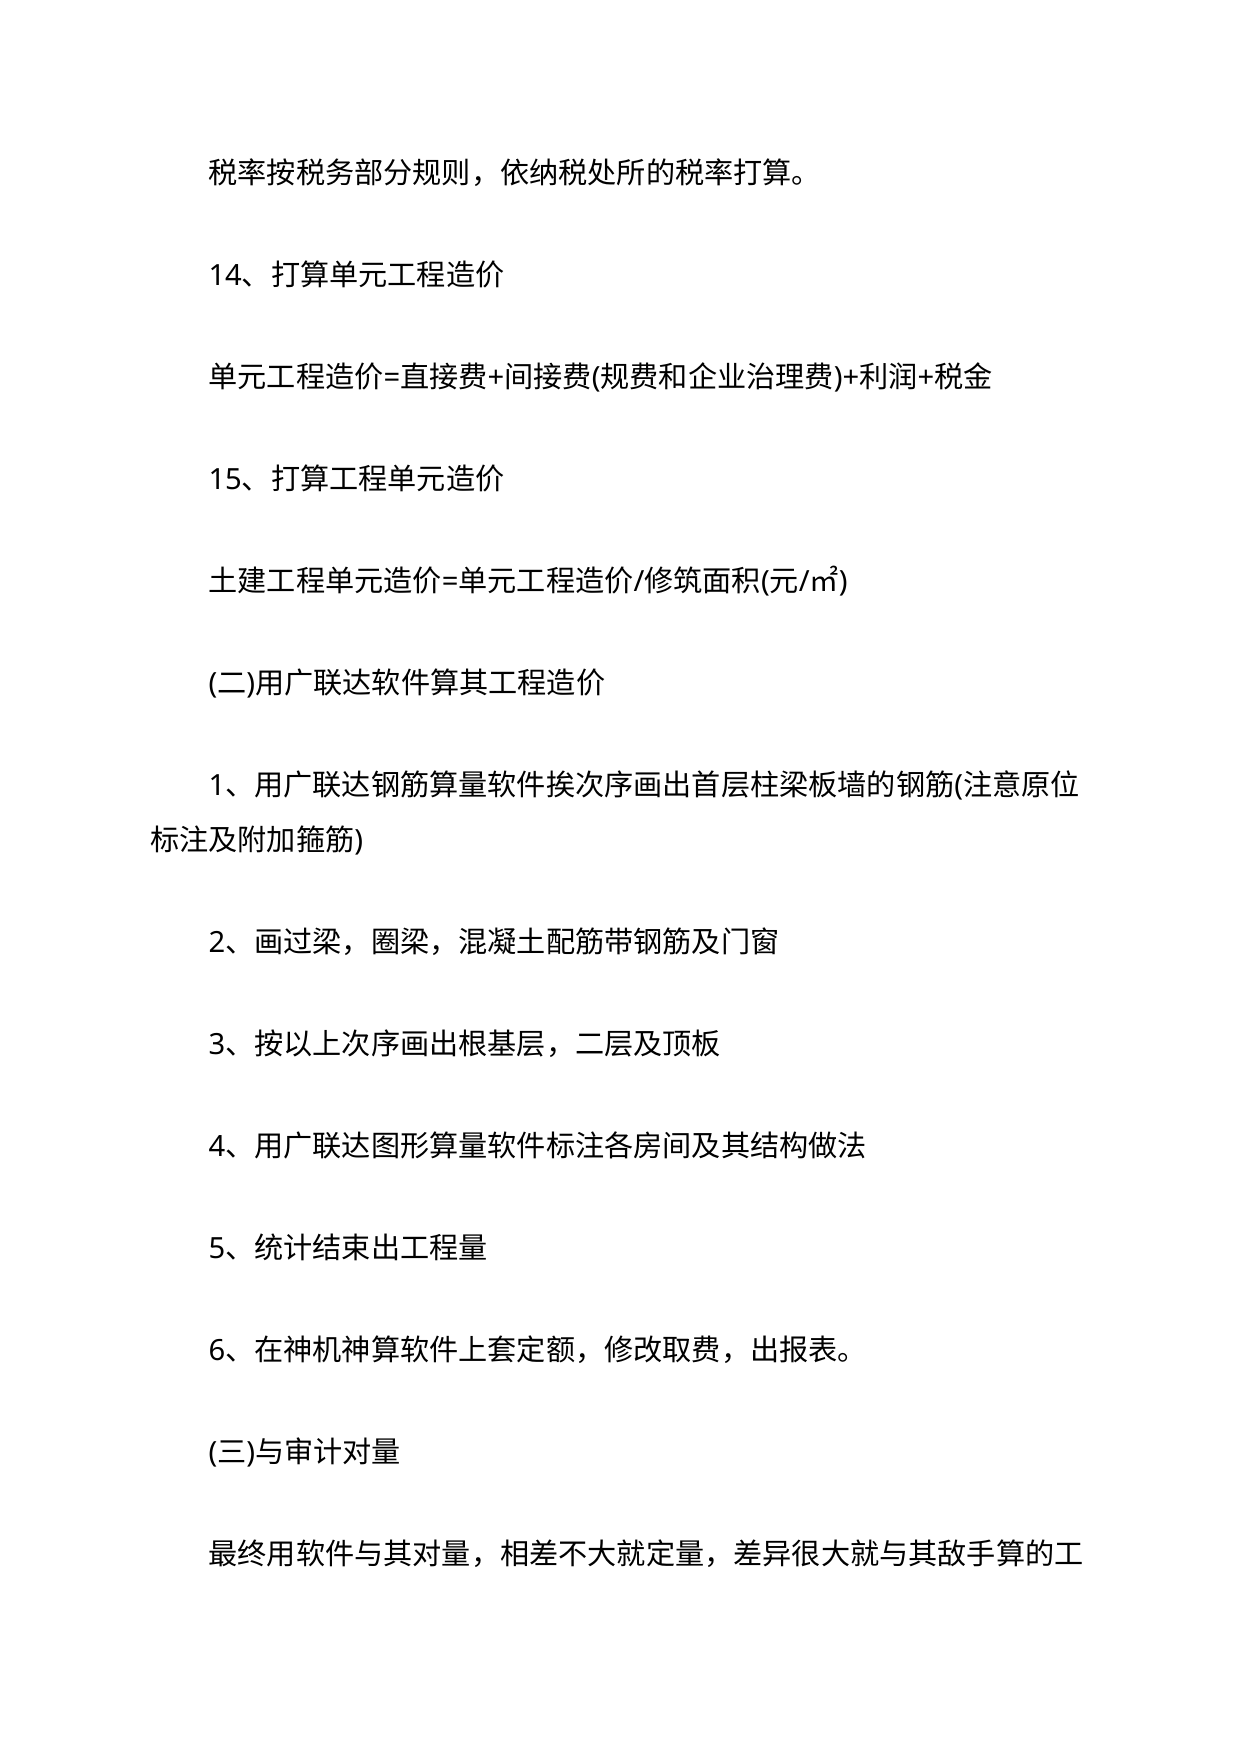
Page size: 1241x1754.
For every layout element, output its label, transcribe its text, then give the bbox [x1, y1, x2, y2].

text (二)用广联达软件算其工程造价 [150, 660, 1090, 702]
text 14、打算单元工程造价 [150, 252, 1090, 294]
text 2、画过梁，圈梁，混凝土配筋带钢筋及门窗 [150, 919, 1090, 961]
text 6、在神机神算软件上套定额，修改取费，出报表。 [150, 1327, 1090, 1369]
text 15、打算工程单元造价 [150, 456, 1090, 498]
text 税率按税务部分规则，依纳税处所的税率打算。 [150, 150, 1090, 192]
text 4、用广联达图形算量软件标注各房间及其结构做法 [150, 1123, 1090, 1165]
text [150, 1531, 1090, 1573]
text 单元工程造价=直接费+间接费(规费和企业治理费)+利润+税金 [150, 354, 1090, 396]
text 3、按以上次序画出根基层，二层及顶板 [150, 1021, 1090, 1063]
text 5、统计结束出工程量 [150, 1224, 1090, 1267]
text 1、用广联达钢筋算量软件挨次序画出首层柱梁板墙的钢筋(注意原位标注及附加箍筋) [150, 762, 1090, 859]
text 土建工程单元造价=单元工程造价/修筑面积(元/㎡) [150, 558, 1090, 600]
text (三)与审计对量 [150, 1428, 1090, 1471]
